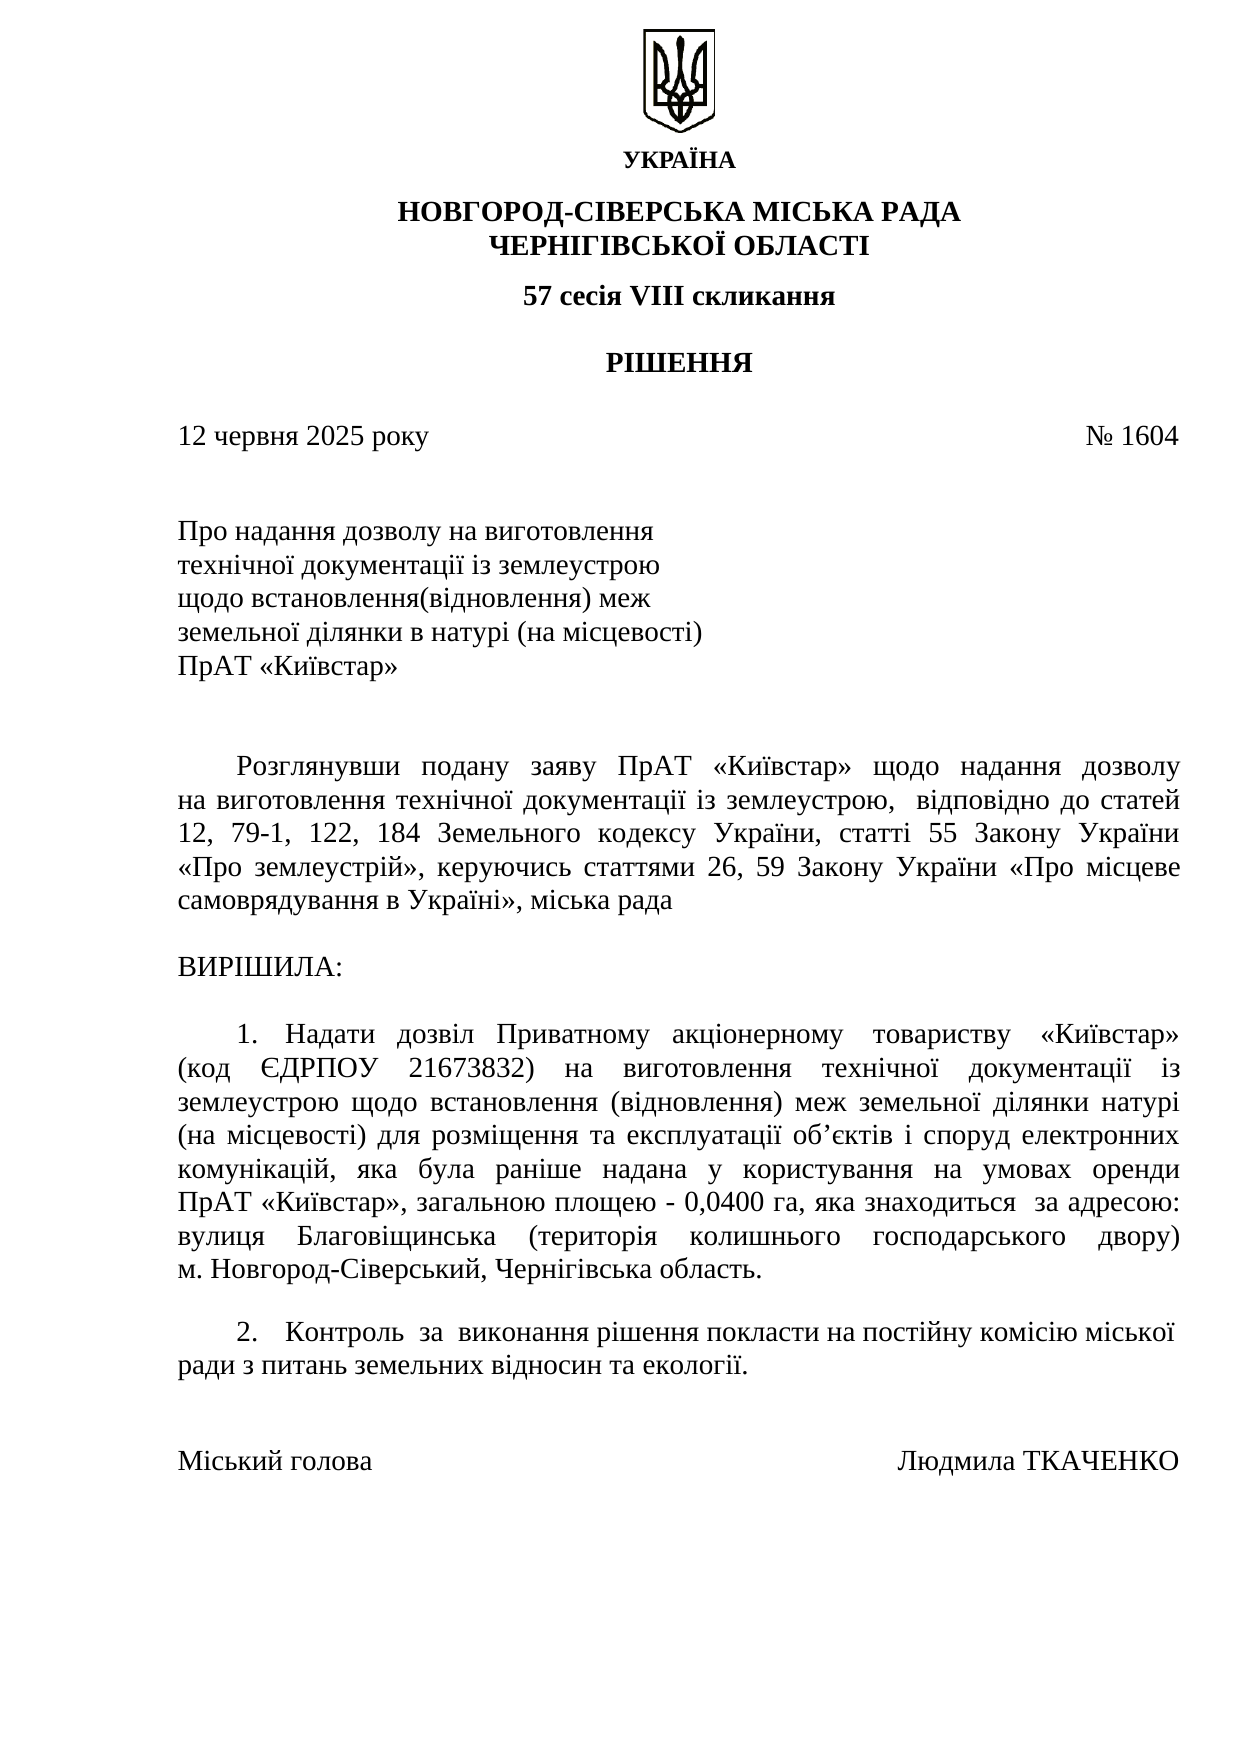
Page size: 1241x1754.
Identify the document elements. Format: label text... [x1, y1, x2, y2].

text ЧЕРНІГІВСЬКОЇ ОБЛАСТІ [177, 228, 1181, 262]
text Про надання дозволу на виготовлення [177, 513, 1181, 547]
text 12 червня 2025 року № 1604 [177, 418, 1181, 451]
list Надати дозвіл Приватному акціонерному товариству «Київстар» [236, 1017, 1181, 1050]
text 57 сесія VIII скликання [177, 278, 1181, 312]
text Україна [177, 145, 1181, 174]
text (код ЄДРПОУ 21673832) на виготовлення технічної документації із землеустрою щодо встановлення (відновлення) меж земельної ділянки натурі (на місцевості) для розміщення та експлуатації об’єктів і споруд електронних комунікацій, яка була раніше надана у користування на умовах оренди ПрАТ «Київстар», загальною площею - 0,0400 га, яка знаходиться за адресою: вулиця Благовіщинська (територія колишнього господарського двору) м. Новгород-Сіверський, Чернігівська область. [177, 1050, 1181, 1285]
text Міський голова Людмила ТКАЧЕНКО [177, 1443, 1181, 1477]
text технічної документації із землеустрою [177, 547, 1181, 581]
text земельної ділянки в натурі (на місцевості) [177, 614, 1181, 648]
text НОВГОРОД-СІВЕРСЬКА МІСЬКА РАДА [177, 194, 1181, 228]
text ВИРІШИЛА: [177, 949, 1181, 983]
text Розглянувши подану заяву ПрАТ «Київстар» щодо надання дозволу на виготовлення технічної документації із землеустрою, відповідно до статей 12, 79-1, 122, 184 Земельного кодексу України, статті 55 Закону України «Про землеустрій», керуючись статтями 26, 59 Закону України «Про місцеве самоврядування в Україні», міська рада [177, 748, 1181, 916]
text ради з питань земельних відносин та екології. [177, 1347, 1181, 1381]
picture [643, 29, 715, 133]
list Контроль за виконання рішення покласти на постійну комісію міської [236, 1314, 1181, 1347]
text РІШЕННЯ [177, 346, 1181, 379]
text щодо встановлення(відновлення) меж [177, 581, 1181, 614]
text ПрАТ «Київстар» [177, 648, 1181, 681]
